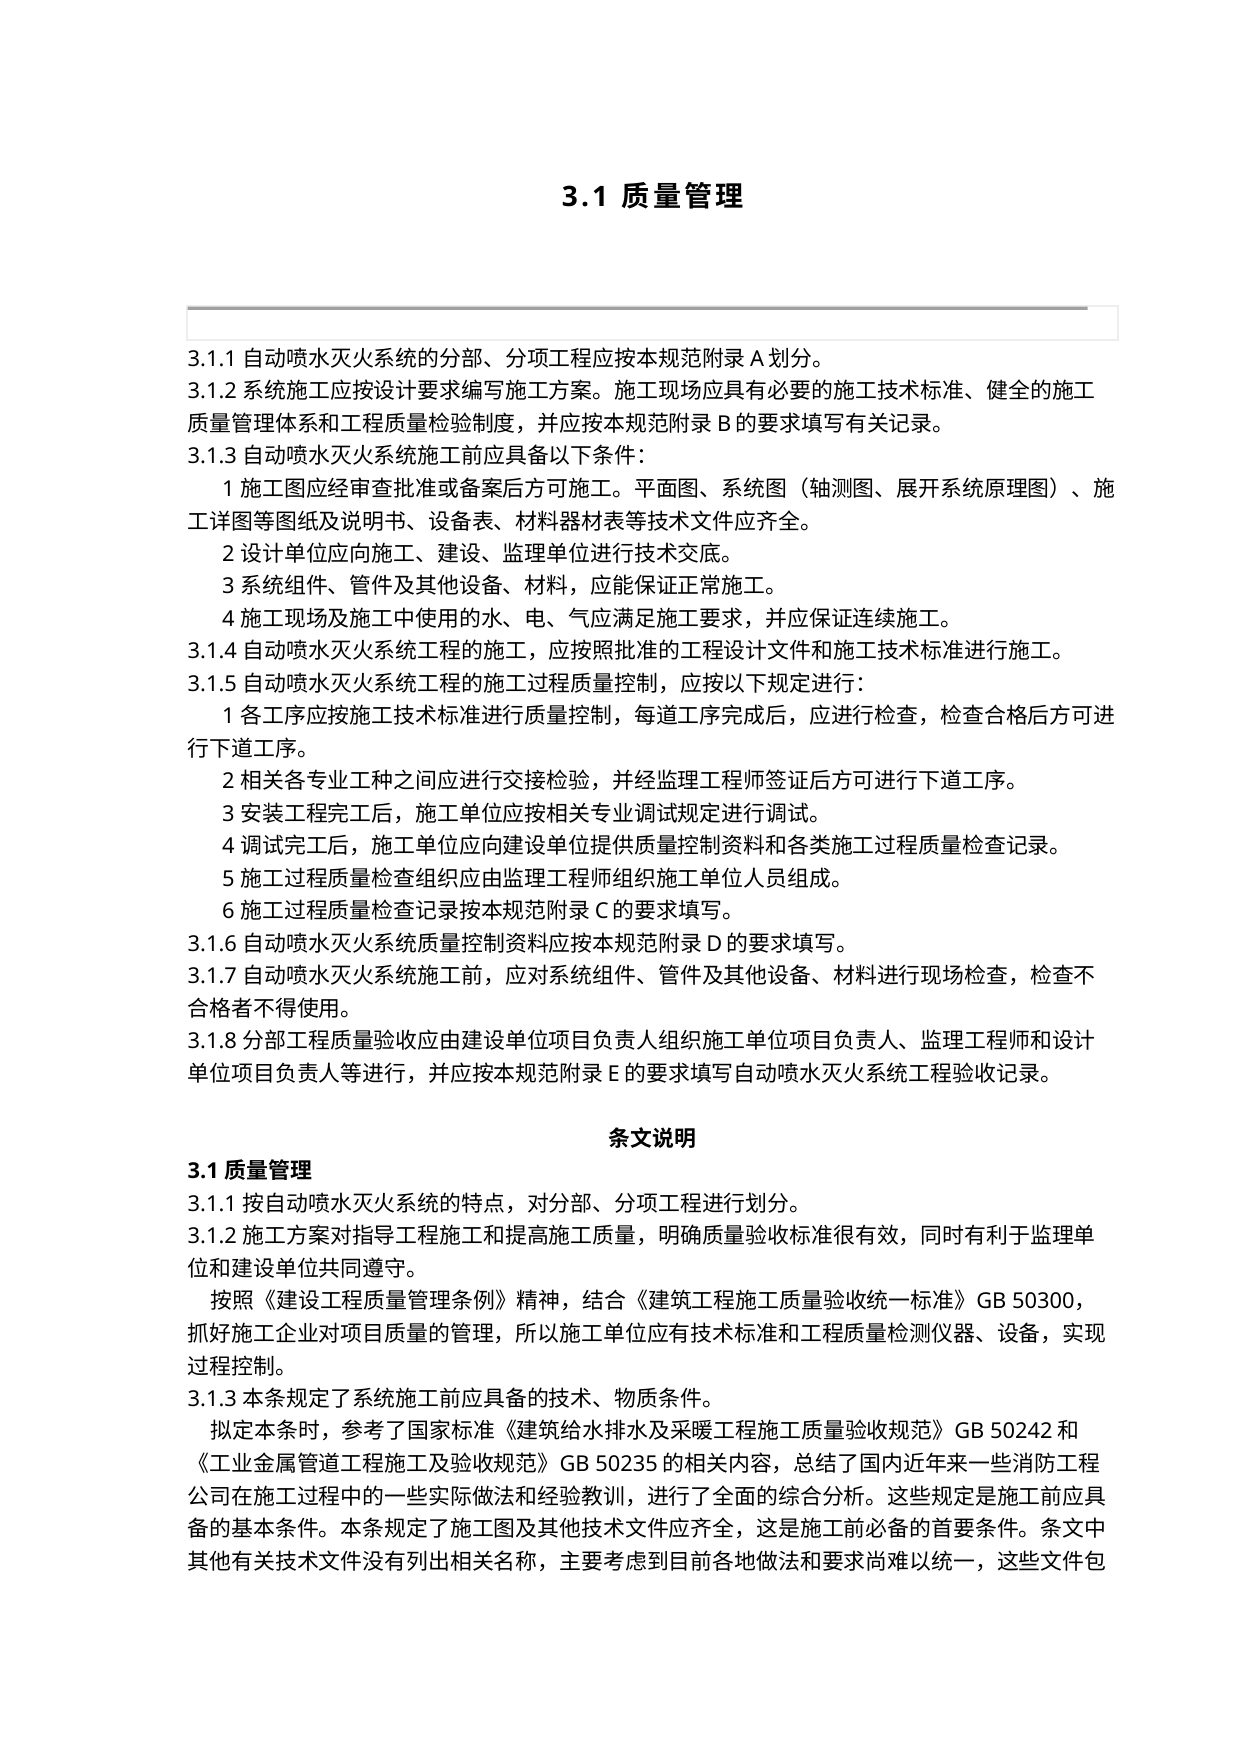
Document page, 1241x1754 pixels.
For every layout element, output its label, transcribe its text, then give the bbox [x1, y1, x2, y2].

subtitle 3.1 质量管理 [187, 162, 1117, 227]
text 3.1.1 自动喷水灭火系统的分部、分项工程应按本规范附录A划分。 3.1.2 系统施工应按设计要求编写施工方案。施工现场应具有必要的施工技术标准、健全的施工质量管理体系和工程质量检验制度，并应按本规范附录B的要求填写有关记录。 3.1.3 自动喷水灭火系统施工前应具备以下条件： 1 施工图应经审查批准或备案后方可施工。平面图、系统图（轴测图、展开系统原理图）、施工详图等图纸及说明书、设备表、材料器材表等技术文件应齐全。 2 设计单位应向施工、建设、监理单位进行技术交底。 3 系统组件、管件及其他设备、材料，应能保证正常施工。 4 施工现场及施工中使用的水、电、气应满足施工要求，并应保证连续施工。 3.1.4 自动喷水灭火系统工程的施工，应按照批准的工程设计文件和施工技术标准进行施工。 3.1.5 自动喷水灭火系统工程的施工过程质量控制，应按以下规定进行： 1 各工序应按施工技术标准进行质量控制，每道工序完成后，应进行检查，检查合格后方可进行下道工序。 2 相关各专业工种之间应进行交接检验，并经监理工程师签证后方可进行下道工序。 3 安装工程完工后，施工单位应按相关专业调试规定进行调试。 4 调试完工后，施工单位应向建设单位提供质量控制资料和各类施工过程质量检查记录。 5 施工过程质量检查组织应由监理工程师组织施工单位人员组成。 6 施工过程质量检查记录按本规范附录C的要求填写。 3.1.6 自动喷水灭火系统质量控制资料应按本规范附录D的要求填写。 3.1.7 自动喷水灭火系统施工前，应对系统组件、管件及其他设备、材料进行现场检查，检查不合格者不得使用。 3.1.8 分部工程质量验收应由建设单位项目负责人组织施工单位项目负责人、监理工程师和设计单位项目负责人等进行，并应按本规范附录E的要求填写自动喷水灭火系统工程验收记录。 [187, 341, 1117, 1088]
text 3.1 质量管理 [187, 1153, 1117, 1186]
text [187, 1186, 1117, 1576]
text 条文说明 [187, 1088, 1117, 1153]
